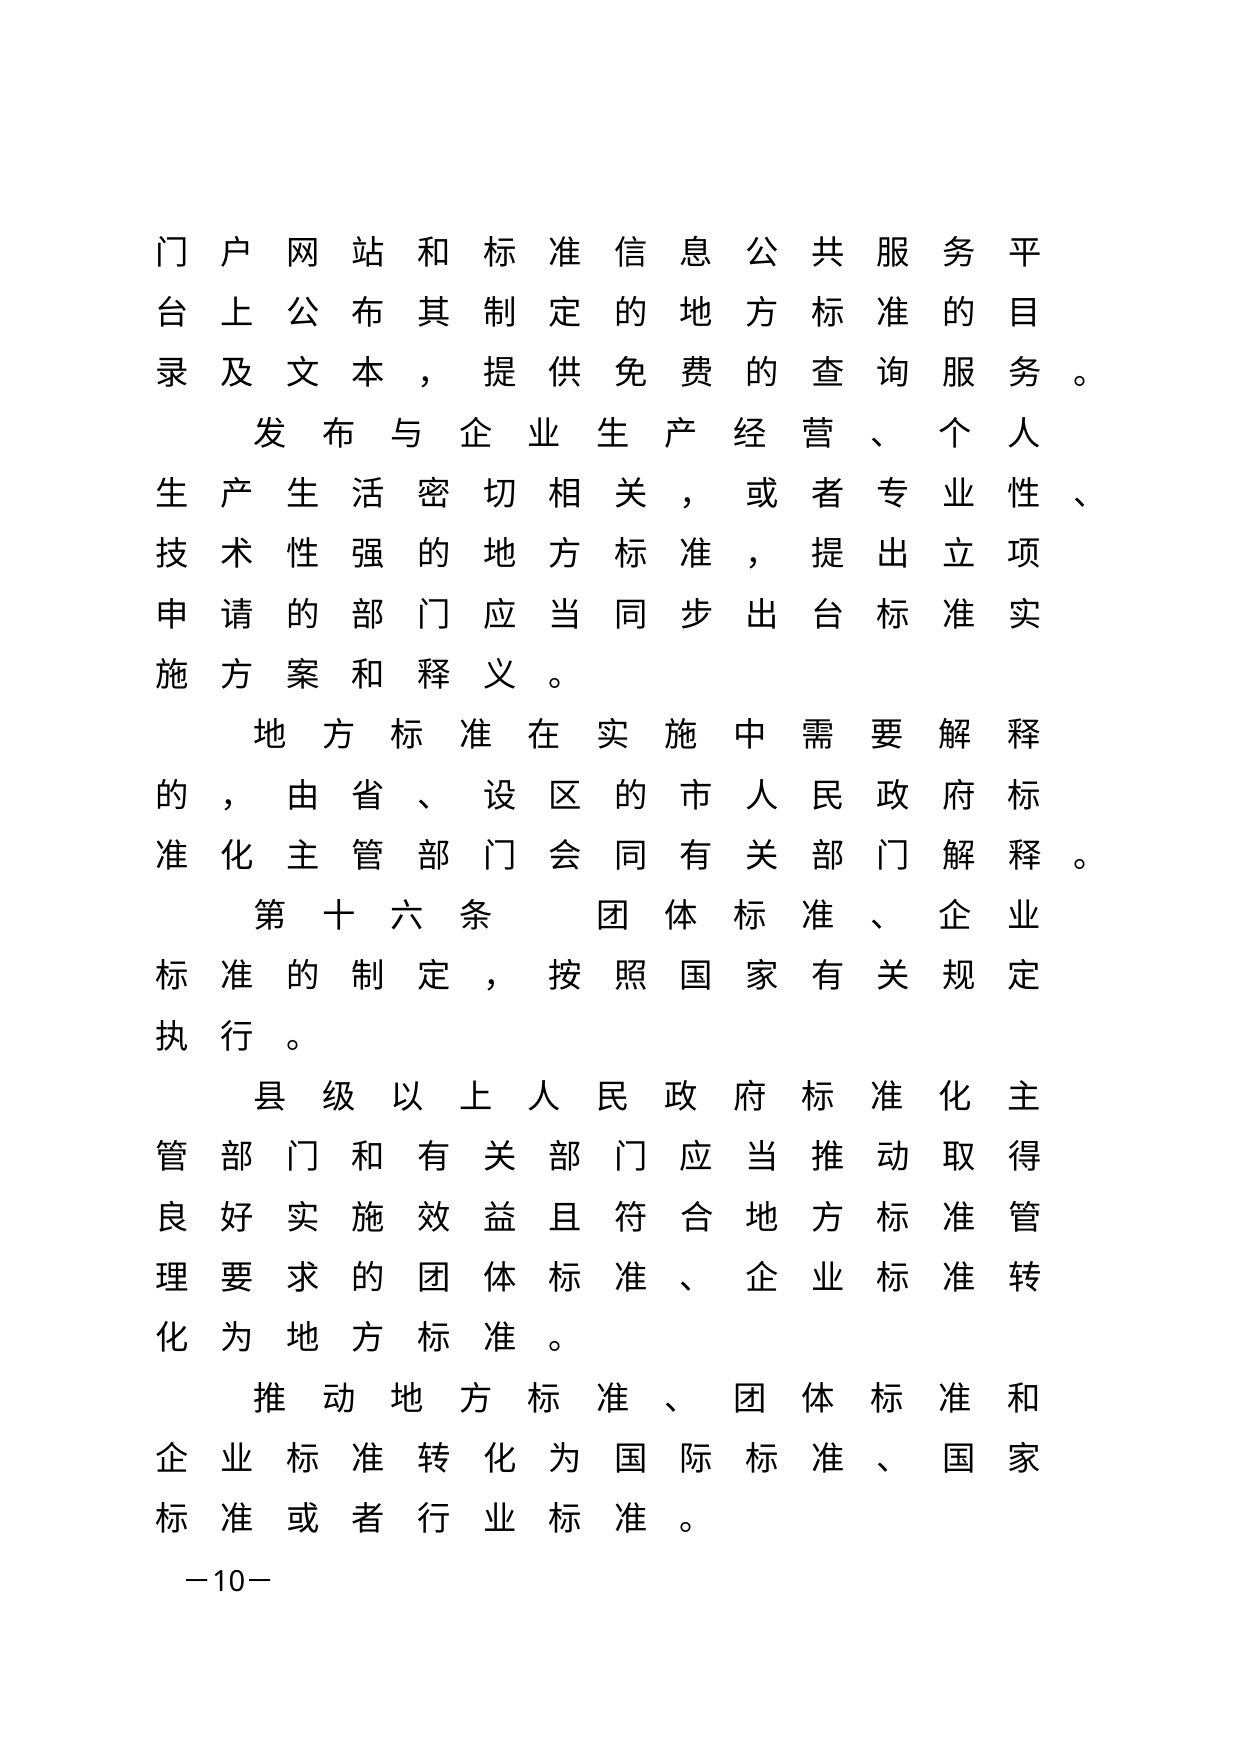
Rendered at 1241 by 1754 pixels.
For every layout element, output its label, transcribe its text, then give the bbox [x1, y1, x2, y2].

text 推动地方标准、团体标准和企业标准转化为国际标准、国家标准或者行业标准。 [155, 1365, 1073, 1546]
text 县级以上人民政府标准化主管部门和有关部门应当推动取得良好实施效益且符合地方标准管理要求的团体标准、企业标准转化为地方标准。 [155, 1064, 1073, 1365]
text 第十五条 省、设区的市人民政府标准化主管部门应当自地方标准发布之日起二十日内在其门户网站和标准信息公共服务平台上公布其制定的地方标准的目录及文本，提供免费的查询服务。 [155, 219, 1073, 400]
text 地方标准在实施中需要解释的，由省、设区的市人民政府标准化主管部门会同有关部门解释。 [155, 702, 1073, 883]
text 第十六条 团体标准、企业标准的制定，按照国家有关规定执行。 [155, 883, 1073, 1064]
text 发布与企业生产经营、个人生产生活密切相关，或者专业性、技术性强的地方标准，提出立项申请的部门应当同步出台标准实施方案和释义。 [155, 400, 1073, 702]
